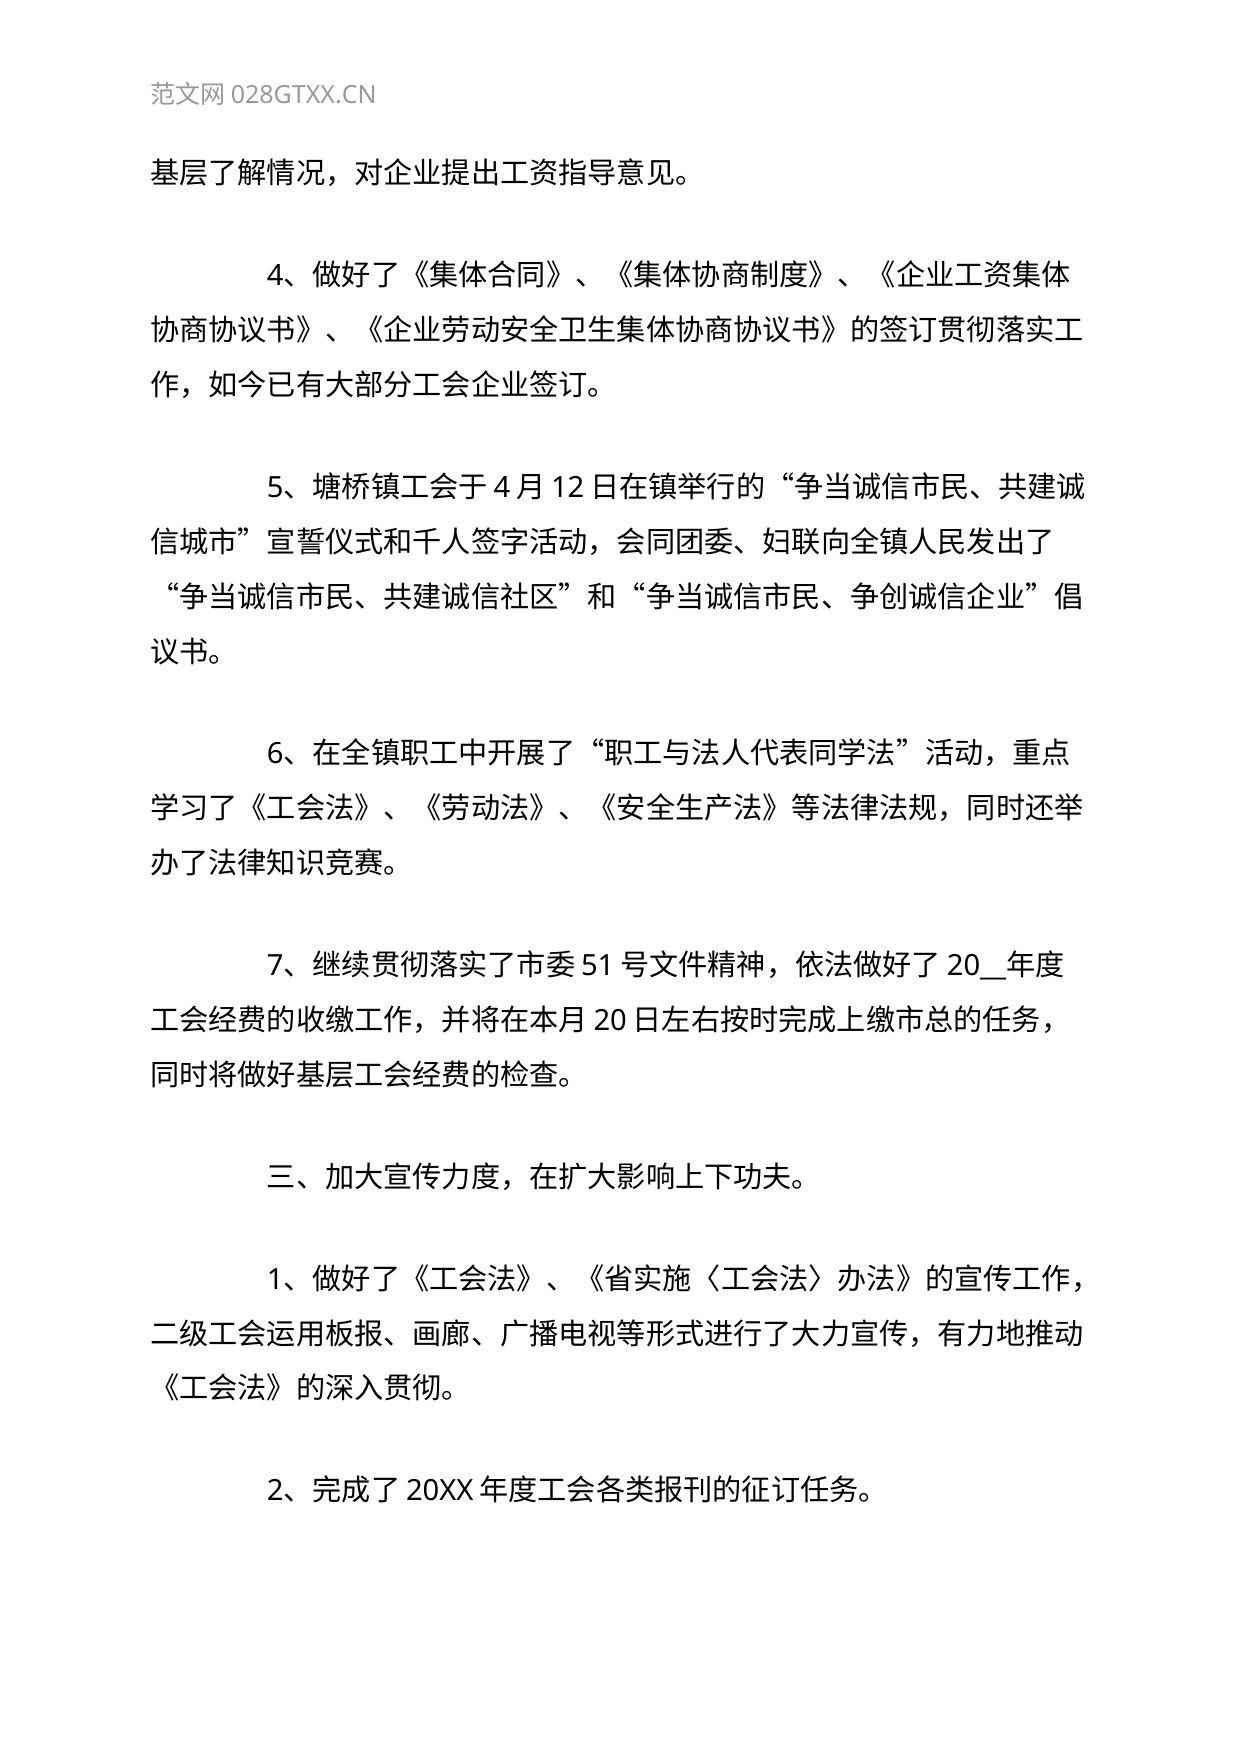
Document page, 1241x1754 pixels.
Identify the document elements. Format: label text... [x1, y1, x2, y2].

text 5、塘桥镇工会于4月12日在镇举行的“争当诚信市民、共建诚信城市”宣誓仪式和千人签字活动，会同团委、妇联向全镇人民发出了“争当诚信市民、共建诚信社区”和“争当诚信市民、争创诚信企业”倡议书。 [150, 463, 1090, 671]
text 6、在全镇职工中开展了“职工与法人代表同学法”活动，重点学习了《工会法》、《劳动法》、《安全生产法》等法律法规，同时还举办了法律知识竞赛。 [150, 730, 1090, 882]
text 2、完成了20XX年度工会各类报刊的征订任务。 [150, 1467, 1090, 1509]
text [150, 150, 1090, 192]
text 三、加大宣传力度，在扩大影响上下功夫。 [150, 1153, 1090, 1196]
text 1、做好了《工会法》、《省实施〈工会法〉办法》的宣传工作，二级工会运用板报、画廊、广播电视等形式进行了大力宣传，有力地推动《工会法》的深入贯彻。 [150, 1255, 1090, 1407]
text 7、继续贯彻落实了市委51号文件精神，依法做好了20__年度工会经费的收缴工作，并将在本月20日左右按时完成上缴市总的任务，同时将做好基层工会经费的检查。 [150, 942, 1090, 1094]
text 4、做好了《集体合同》、《集体协商制度》、《企业工资集体协商协议书》、《企业劳动安全卫生集体协商协议书》的签订贯彻落实工作，如今已有大部分工会企业签订。 [150, 252, 1090, 404]
